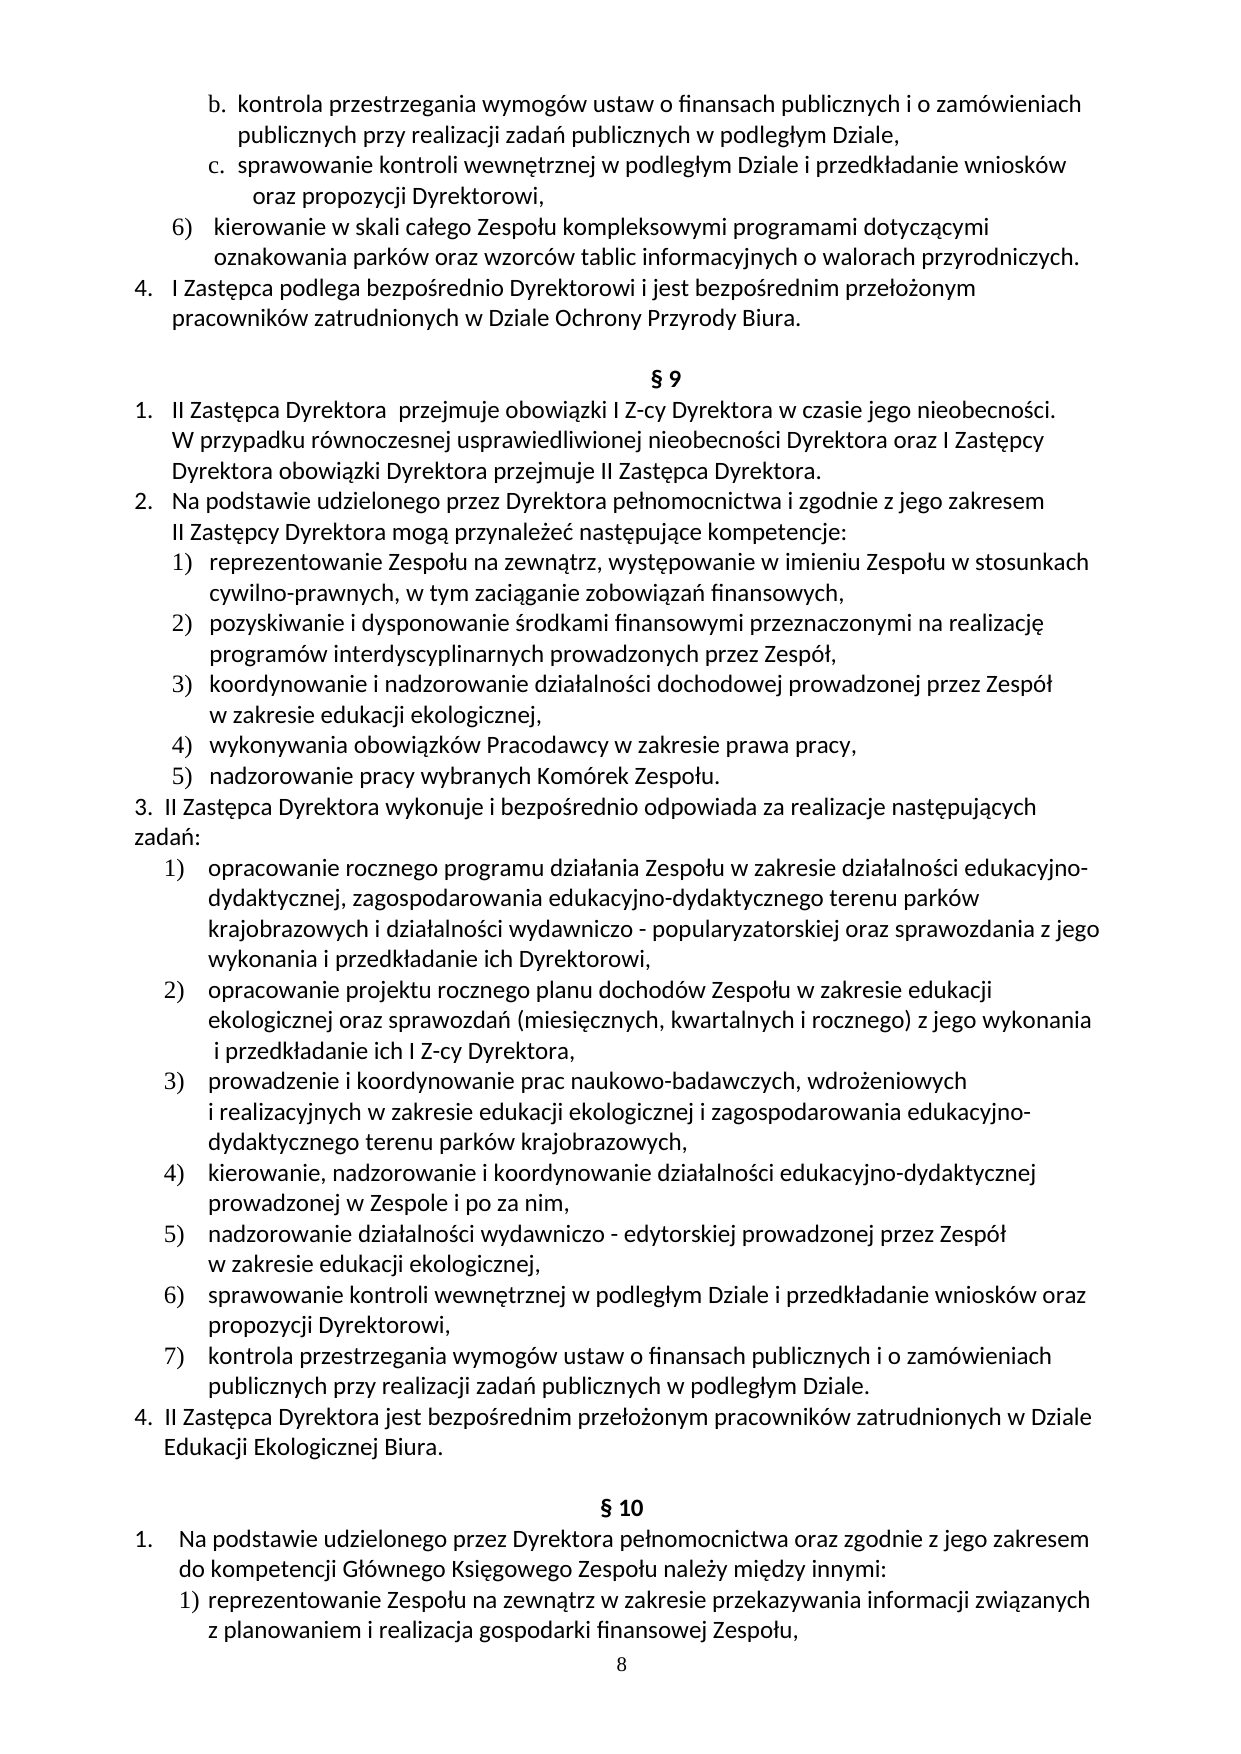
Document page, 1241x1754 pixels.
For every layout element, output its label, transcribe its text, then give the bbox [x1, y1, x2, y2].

list prowadzenie i koordynowanie prac naukowo-badawczych, wdrożeniowych i realizacyjnych w zakresie edukacji ekologicznej i zagospodarowania edukacyjno-dydaktycznego terenu parków krajobrazowych, [164, 1065, 1109, 1157]
list kierowanie w skali całego Zespołu kompleksowymi programami dotyczącymi oznakowania parków oraz wzorców tablic informacyjnych o walorach przyrodniczych. [172, 211, 1109, 272]
list koordynowanie i nadzorowanie działalności dochodowej prowadzonej przez Zespół w zakresie edukacji ekologicznej, [172, 668, 1109, 729]
text § 10 [134, 1493, 1109, 1523]
list I Zastępca podlega bezpośrednio Dyrektorowi i jest bezpośrednim przełożonym pracowników zatrudnionych w Dziale Ochrony Przyrody Biura. [134, 272, 1109, 333]
list sprawowanie kontroli wewnętrznej w podległym Dziale i przedkładanie wniosków oraz propozycji Dyrektorowi, [208, 150, 1109, 211]
list nadzorowanie pracy wybranych Komórek Zespołu. [172, 760, 1109, 791]
list reprezentowanie Zespołu na zewnątrz, występowanie w imieniu Zespołu w stosunkach cywilno-prawnych, w tym zaciąganie zobowiązań finansowych, [172, 546, 1109, 607]
text 2. Na podstawie udzielonego przez Dyrektora pełnomocnictwa i zgodnie z jego zakresem II Zastępcy Dyrektora mogą przynależeć następujące kompetencje: [134, 485, 1109, 546]
text 1. II Zastępca Dyrektora przejmuje obowiązki I Z-cy Dyrektora w czasie jego nieobecności. W przypadku równoczesnej usprawiedliwionej nieobecności Dyrektora oraz I Zastępcy Dyrektora obowiązki Dyrektora przejmuje II Zastępca Dyrektora. [134, 394, 1109, 485]
list pozyskiwanie i dysponowanie środkami finansowymi przeznaczonymi na realizację programów interdyscyplinarnych prowadzonych przez Zespół, [172, 607, 1109, 668]
list opracowanie projektu rocznego planu dochodów Zespołu w zakresie edukacji ekologicznej oraz sprawozdań (miesięcznych, kwartalnych i rocznego) z jego wykonania i przedkładanie ich I Z-cy Dyrektora, [164, 974, 1109, 1065]
list kierowanie, nadzorowanie i koordynowanie działalności edukacyjno-dydaktycznej prowadzonej w Zespole i po za nim, [164, 1157, 1109, 1218]
list reprezentowanie Zespołu na zewnątrz w zakresie przekazywania informacji związanych z planowaniem i realizacja gospodarki finansowej Zespołu, [178, 1584, 1109, 1645]
list wykonywania obowiązków Pracodawcy w zakresie prawa pracy, [172, 729, 1109, 760]
text Edukacji Ekologicznej Biura. [164, 1432, 1109, 1462]
text 4. II Zastępca Dyrektora jest bezpośrednim przełożonym pracowników zatrudnionych w Dziale [134, 1401, 1109, 1432]
list sprawowanie kontroli wewnętrznej w podległym Dziale i przedkładanie wniosków oraz propozycji Dyrektorowi, [164, 1279, 1109, 1340]
list opracowanie rocznego programu działania Zespołu w zakresie działalności edukacyjno-dydaktycznej, zagospodarowania edukacyjno-dydaktycznego terenu parków krajobrazowych i działalności wydawniczo - popularyzatorskiej oraz sprawozdania z jego wykonania i przedkładanie ich Dyrektorowi, [164, 852, 1109, 974]
text 3. II Zastępca Dyrektora wykonuje i bezpośrednio odpowiada za realizacje następujących zadań: [134, 791, 1109, 852]
list nadzorowanie działalności wydawniczo - edytorskiej prowadzonej przez Zespół w zakresie edukacji ekologicznej, [164, 1218, 1109, 1279]
list Na podstawie udzielonego przez Dyrektora pełnomocnictwa oraz zgodnie z jego zakresem do kompetencji Głównego Księgowego Zespołu należy między innymi: [134, 1523, 1109, 1584]
list kontrola przestrzegania wymogów ustaw o finansach publicznych i o zamówieniach publicznych przy realizacji zadań publicznych w podległym Dziale, [208, 89, 1109, 150]
list kontrola przestrzegania wymogów ustaw o finansach publicznych i o zamówieniach publicznych przy realizacji zadań publicznych w podległym Dziale. [164, 1340, 1109, 1401]
text § 9 [577, 363, 1109, 394]
